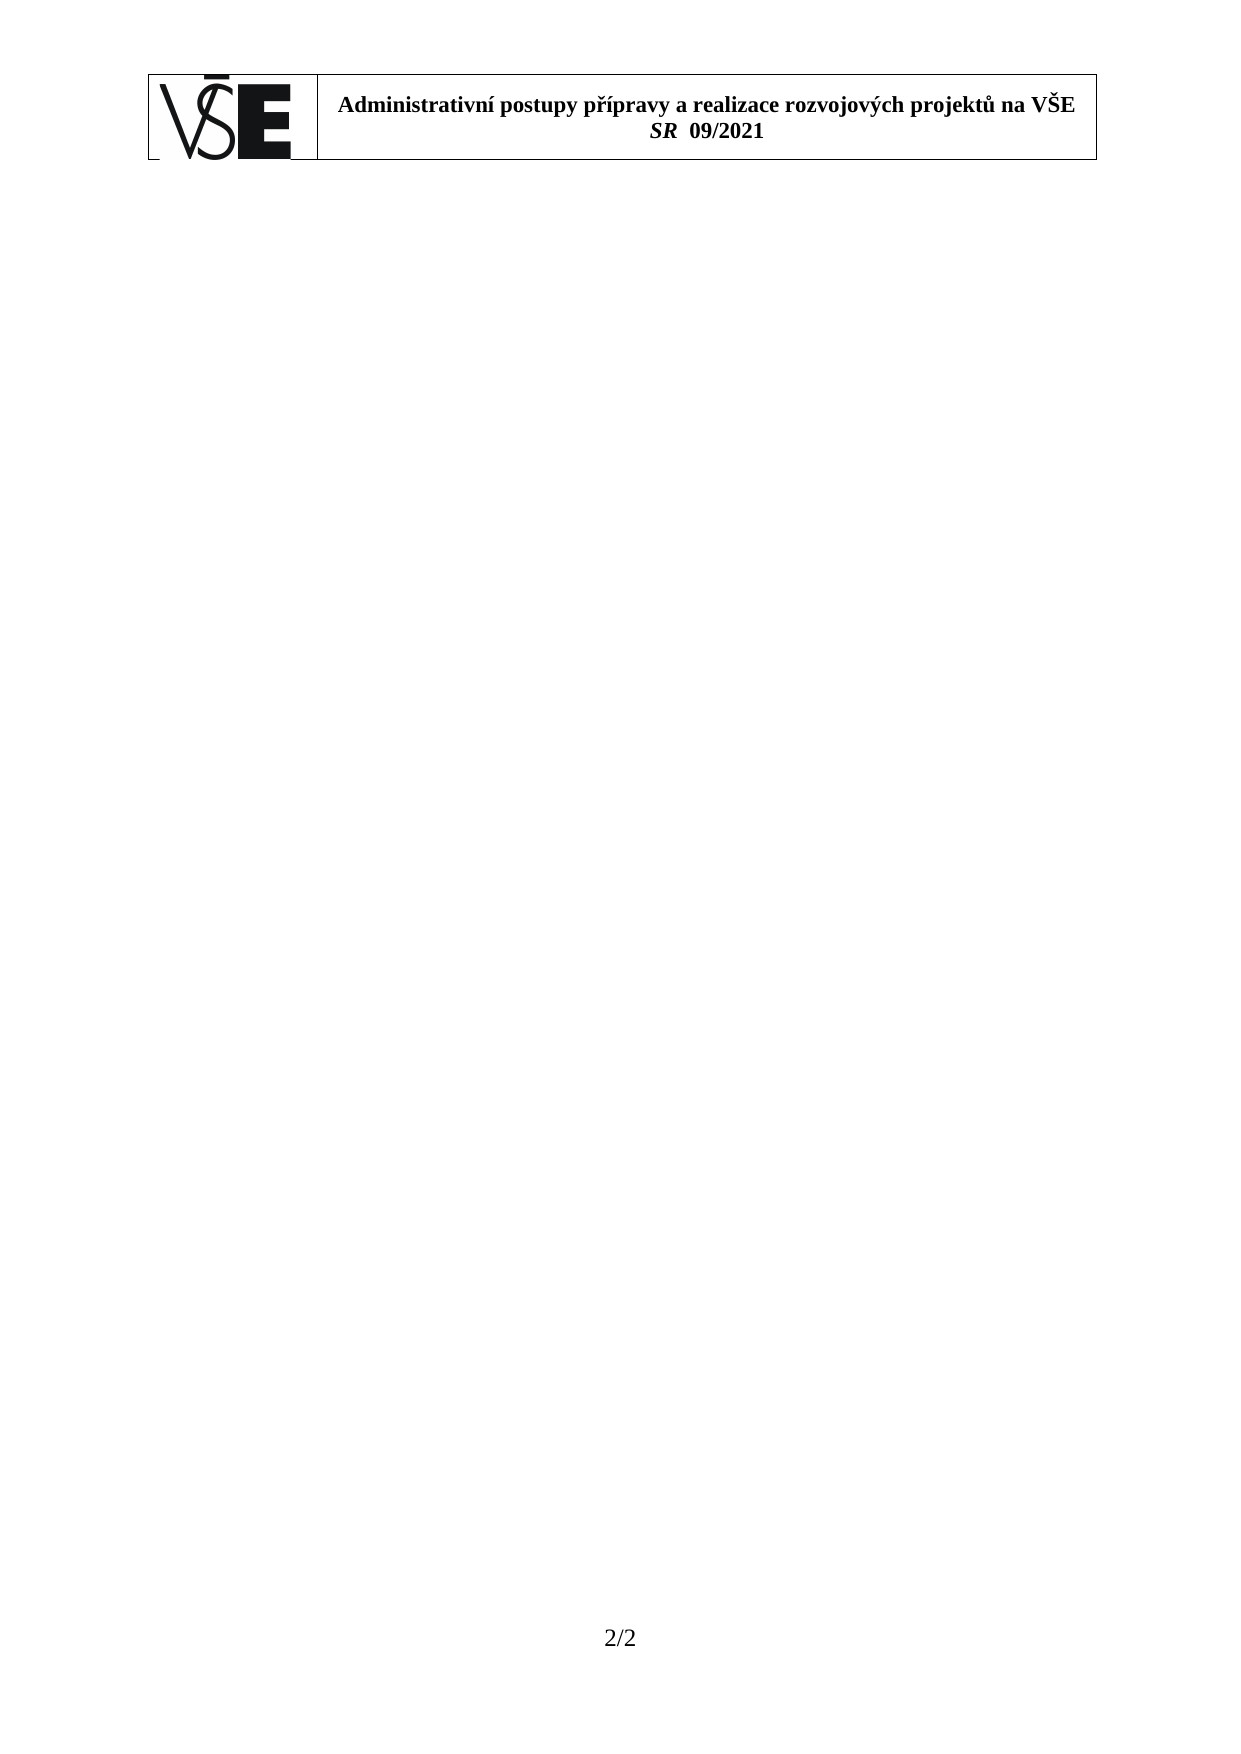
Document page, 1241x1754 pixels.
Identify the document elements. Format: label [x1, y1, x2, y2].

picture [159, 75, 291, 160]
